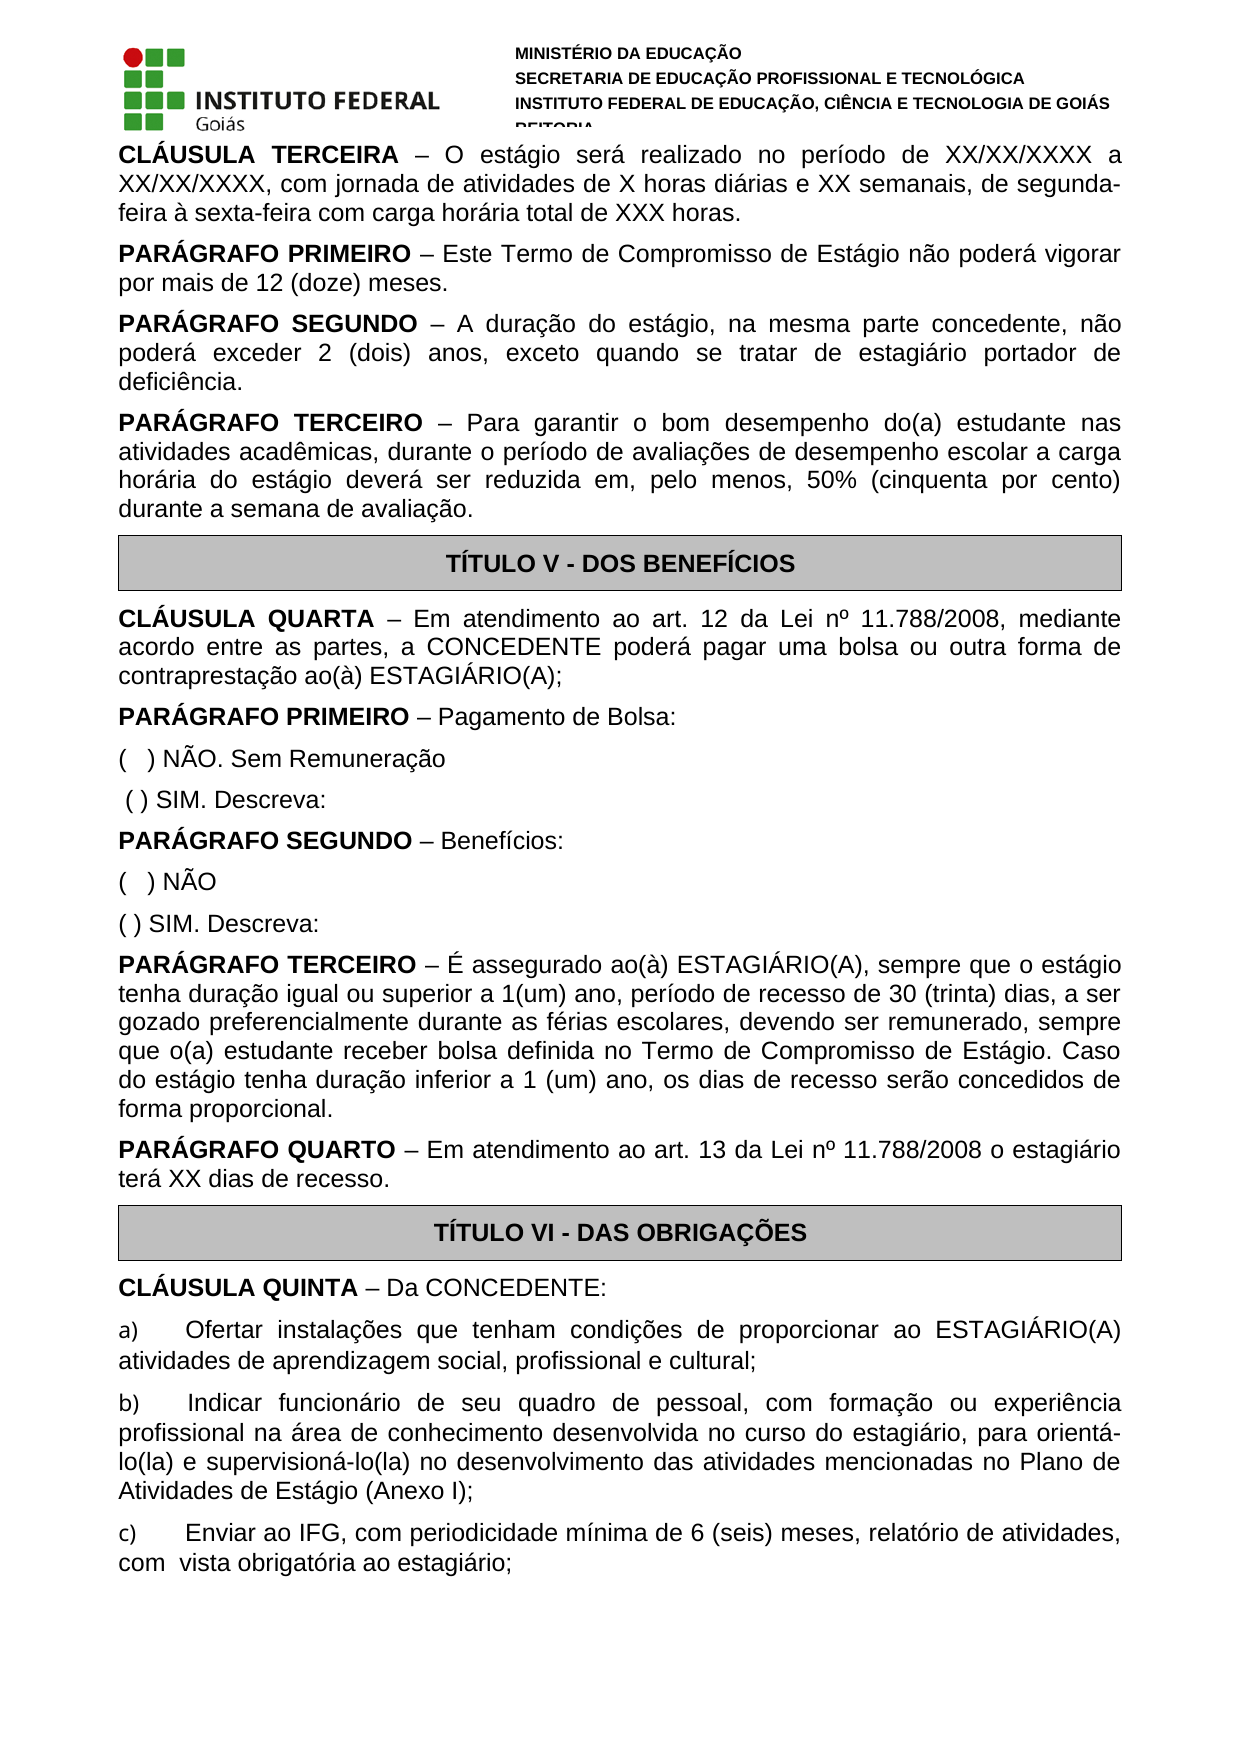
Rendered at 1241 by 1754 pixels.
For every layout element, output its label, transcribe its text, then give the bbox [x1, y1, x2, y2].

list Indicar funcionário de seu quadro de pessoal, com formação ou experiência profissional na área de conhecimento desenvolvida no curso do estagiário, para orientá-lo(la) e supervisioná-lo(la) no desenvolvimento das atividades mencionadas no Plano de Atividades de Estágio (Anexo I); [118, 1387, 1123, 1504]
text ( ) SIM. Descreva: [118, 909, 1123, 937]
list Enviar ao IFG, com periodicidade mínima de 6 (seis) meses, relatório de atividades, com vista obrigatória ao estagiário; [118, 1517, 1123, 1577]
table_header TÍTULO VI - DAS OBRIGAÇÕES [119, 1206, 1121, 1260]
text PARÁGRAFO TERCEIRO – É assegurado ao(à) ESTAGIÁRIO(A), sempre que o estágio tenha duração igual ou superior a 1(um) ano, período de recesso de 30 (trinta) dias, a ser gozado preferencialmente durante as férias escolares, devendo ser remunerado, sempre que o(a) estudante receber bolsa definida no Termo de Compromisso de Estágio. Caso do estágio tenha duração inferior a 1 (um) ano, os dias de recesso serão concedidos de forma proporcional. [118, 950, 1123, 1122]
text PARÁGRAFO SEGUNDO – Benefícios: [118, 826, 1123, 855]
text PARÁGRAFO PRIMEIRO – Pagamento de Bolsa: [118, 702, 1123, 731]
list Ofertar instalações que tenham condições de proporcionar ao ESTAGIÁRIO(A) atividades de aprendizagem social, profissional e cultural; [118, 1314, 1123, 1374]
text ( ) NÃO [118, 867, 1123, 896]
text ( ) NÃO. Sem Remuneração [118, 744, 1123, 772]
text PARÁGRAFO QUARTO – Em atendimento ao art. 13 da Lei nº 11.788/2008 o estagiário terá XX dias de recesso. [118, 1135, 1123, 1192]
text PARÁGRAFO TERCEIRO – Para garantir o bom desempenho do(a) estudante nas atividades acadêmicas, durante o período de avaliações de desempenho escolar a carga horária do estágio deverá ser reduzida em, pelo menos, 50% (cinquenta por cento) durante a semana de avaliação. [118, 408, 1123, 523]
text CLÁUSULA TERCEIRA – O estágio será realizado no período de XX/XX/XXXX a XX/XX/XXXX, com jornada de atividades de X horas diárias e XX semanais, de segunda- feira à sexta-feira com carga horária total de XXX horas. [118, 140, 1123, 227]
text ( ) SIM. Descreva: [118, 785, 1123, 814]
text CLÁUSULA QUINTA – Da CONCEDENTE: [118, 1273, 1123, 1302]
table_header TÍTULO V - DOS BENEFÍCIOS [119, 536, 1121, 590]
text CLÁUSULA QUARTA – Em atendimento ao art. 12 da Lei nº 11.788/2008, mediante acordo entre as partes, a CONCEDENTE poderá pagar uma bolsa ou outra forma de contraprestação ao(à) ESTAGIÁRIO(A); [118, 604, 1123, 690]
picture [118, 37, 448, 141]
text PARÁGRAFO SEGUNDO – A duração do estágio, na mesma parte concedente, não poderá exceder 2 (dois) anos, exceto quando se tratar de estagiário portador de deficiência. [118, 309, 1123, 395]
text PARÁGRAFO PRIMEIRO – Este Termo de Compromisso de Estágio não poderá vigorar por mais de 12 (doze) meses. [118, 239, 1123, 297]
